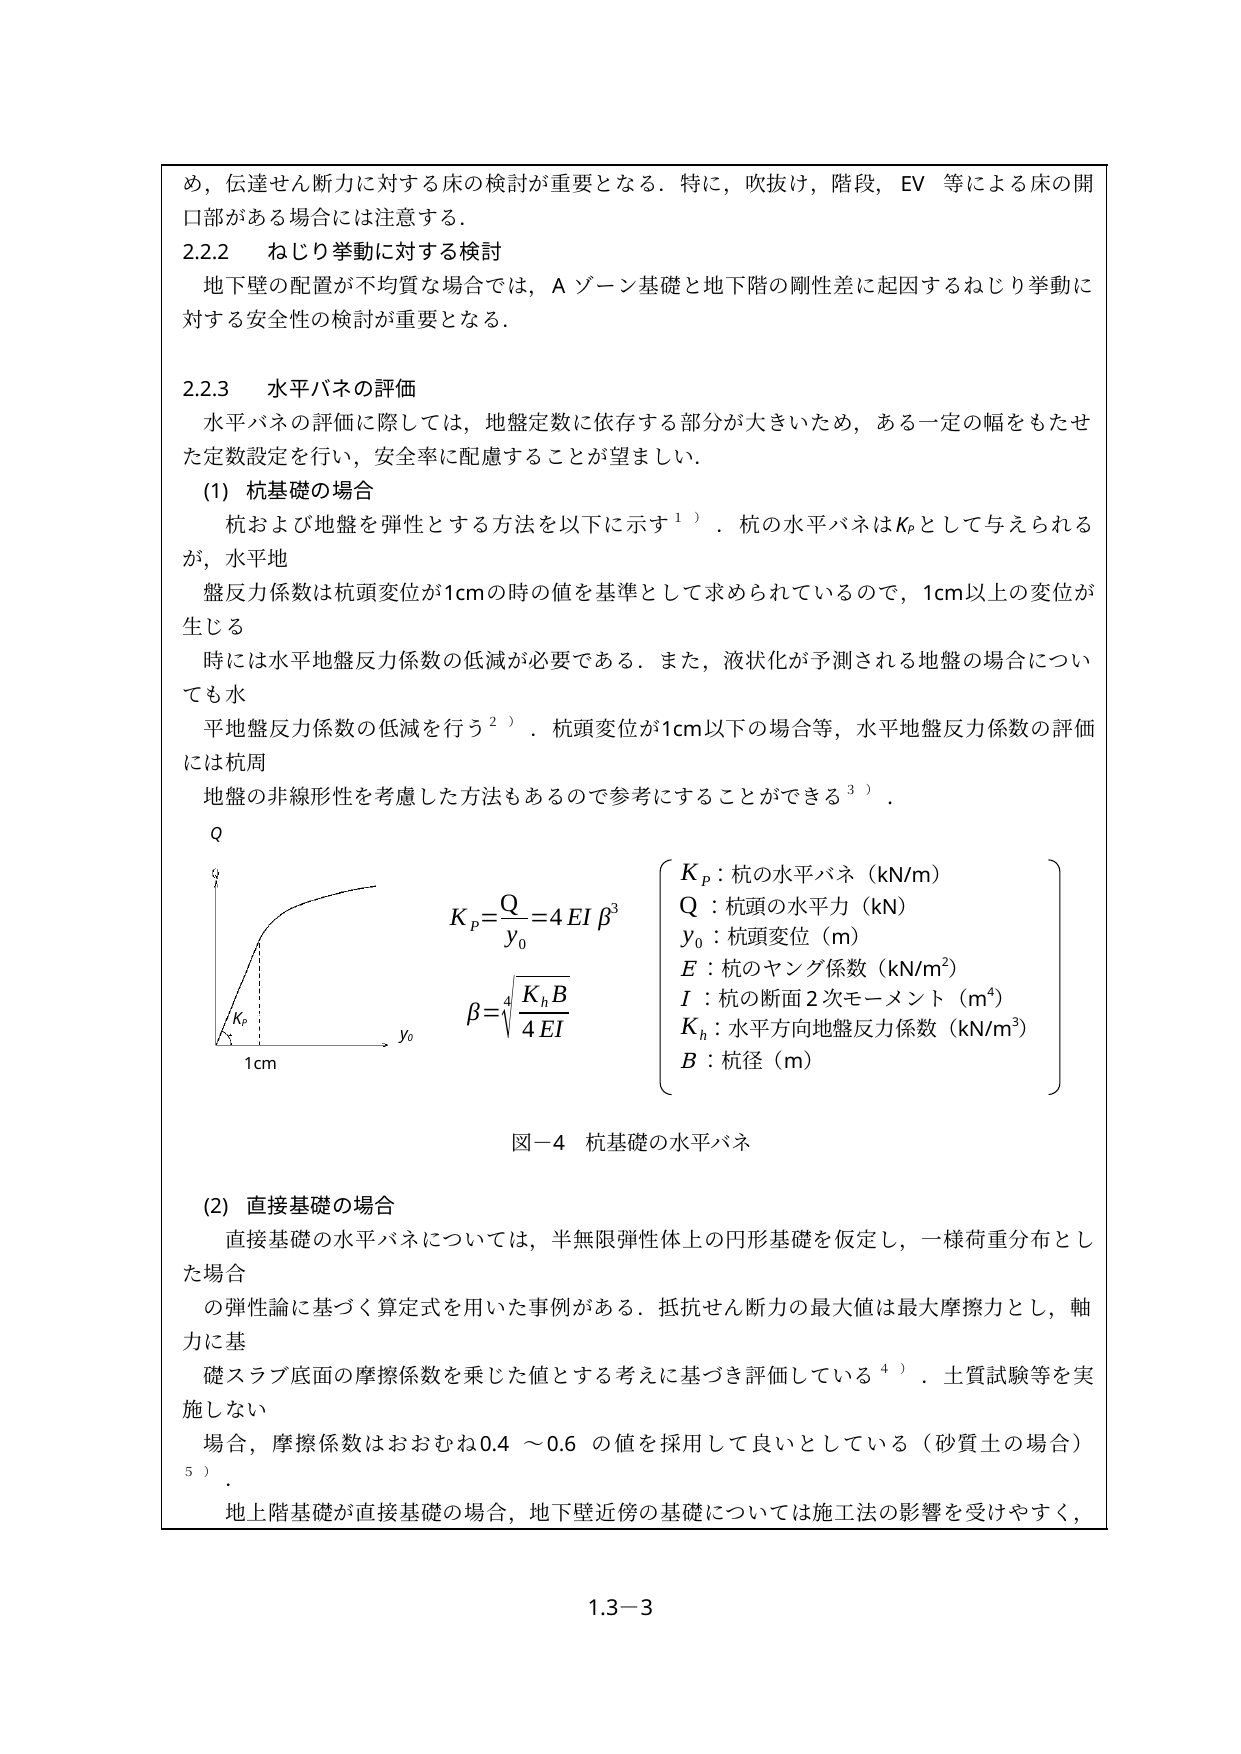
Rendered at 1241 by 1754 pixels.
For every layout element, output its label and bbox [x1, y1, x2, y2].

table_cell [162, 166, 1106, 1528]
picture [200, 859, 409, 1070]
